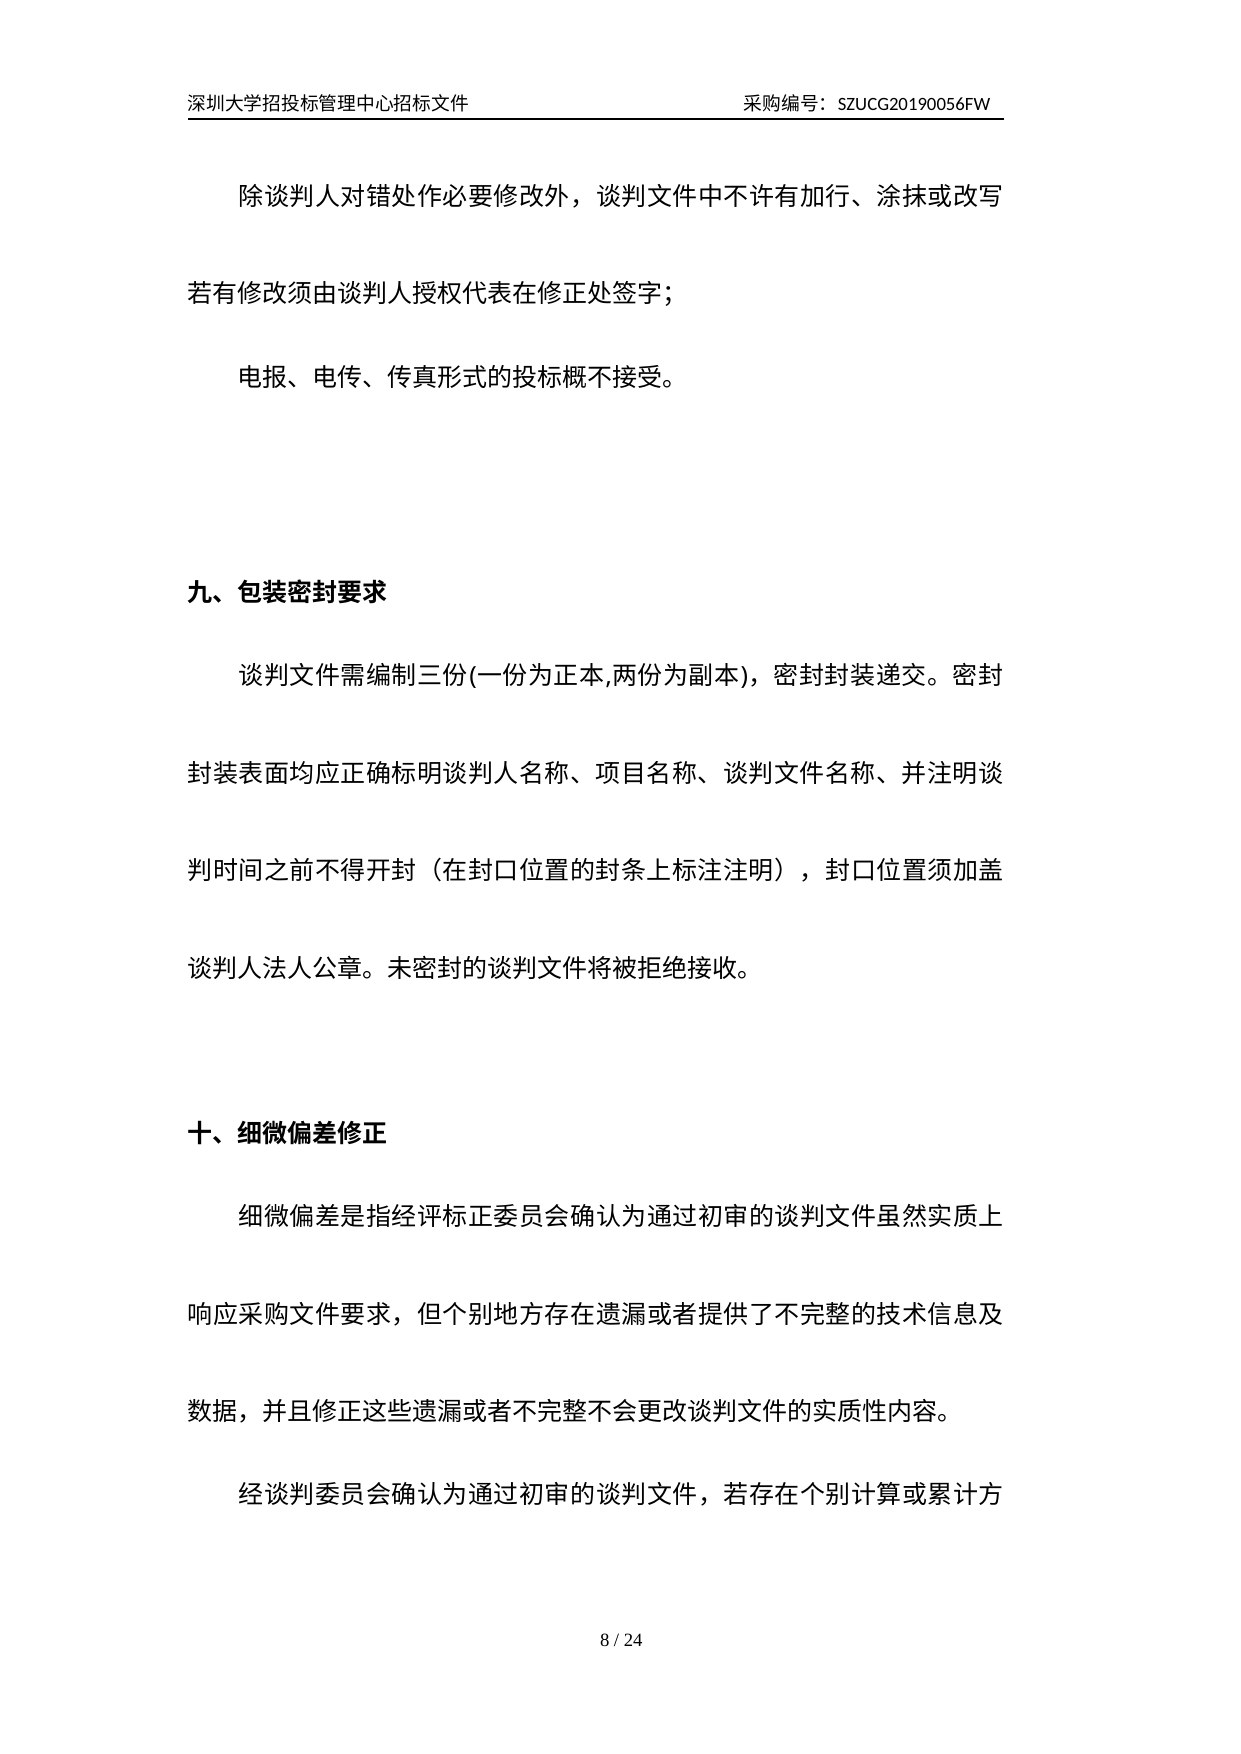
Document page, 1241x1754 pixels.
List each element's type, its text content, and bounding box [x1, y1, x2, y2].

text 谈判文件需编制三份(一份为正本,两份为副本)，密封封装递交。密封封装表面均应正确标明谈判人名称、项目名称、谈判文件名称、并注明谈判时间之前不得开封（在封口位置的封条上标注注明），封口位置须加盖谈判人法人公章。未密封的谈判文件将被拒绝接收。 [187, 641, 1004, 999]
text 十、细微偏差修正 [187, 1099, 1004, 1164]
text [187, 1460, 1004, 1525]
text 除谈判人对错处作必要修改外，谈判文件中不许有加行、涂抹或改写。若有修改须由谈判人授权代表在修正处签字； [187, 162, 1004, 324]
text 九、包装密封要求 [187, 558, 1004, 623]
text 电报、电传、传真形式的投标概不接受。 [187, 343, 1004, 408]
text 细微偏差是指经评标正委员会确认为通过初审的谈判文件虽然实质上响应采购文件要求，但个别地方存在遗漏或者提供了不完整的技术信息及数据，并且修正这些遗漏或者不完整不会更改谈判文件的实质性内容。 [187, 1182, 1004, 1442]
